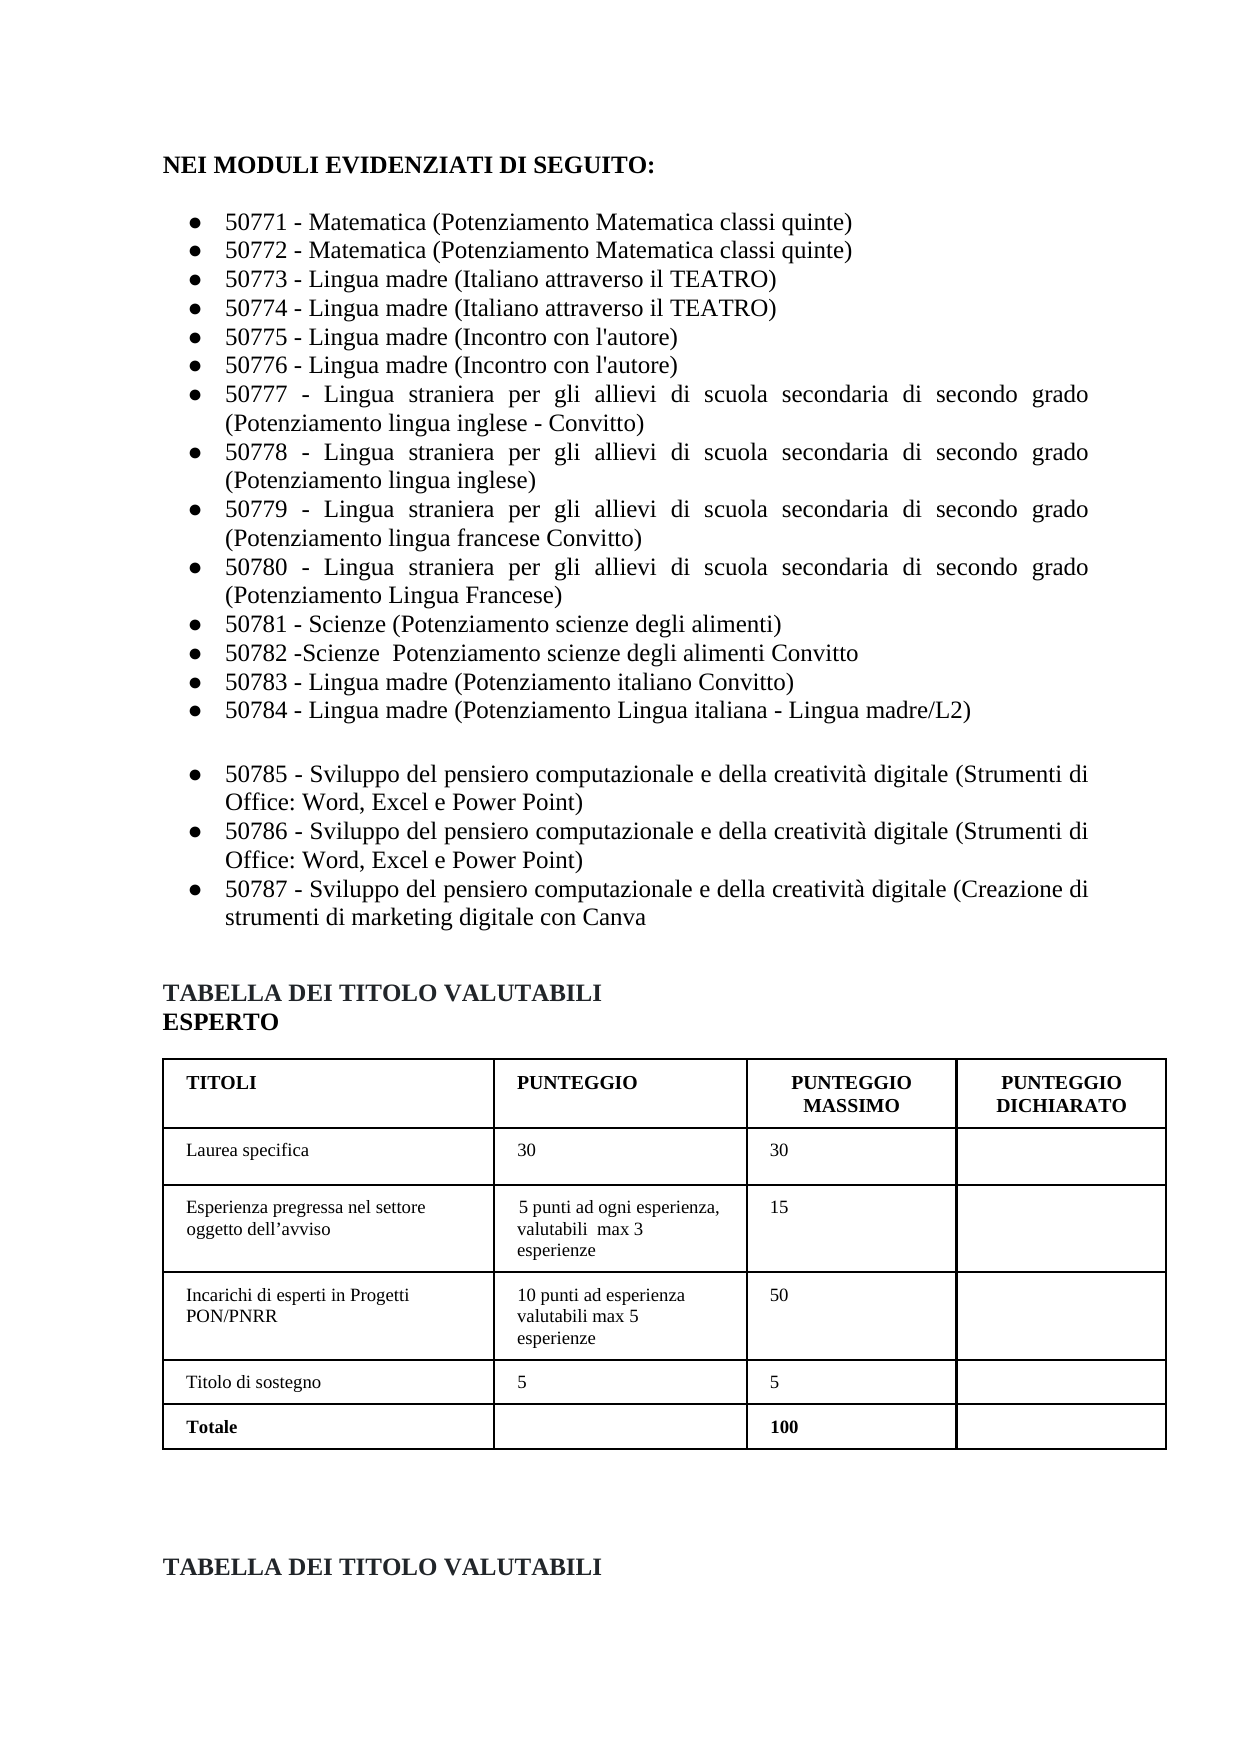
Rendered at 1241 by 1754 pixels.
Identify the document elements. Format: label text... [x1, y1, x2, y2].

list 50781 - Scienze (Potenziamento scienze degli alimenti) [187, 609, 1090, 638]
list 50782 -Scienze Potenziamento scienze degli alimenti Convitto [187, 638, 1090, 667]
table_header TITOLI [164, 1060, 493, 1127]
table_header PUNTEGGIO [495, 1060, 746, 1127]
table_cell 5 [748, 1361, 955, 1403]
table_cell 30 [495, 1129, 746, 1183]
list 50780 - Lingua straniera per gli allievi di scuola secondaria di secondo grado (Potenziamento Lingua Francese) [187, 552, 1090, 609]
text ESPERTO [150, 1007, 1090, 1036]
table_cell Laurea specifica [164, 1129, 493, 1183]
text NEI MODULI EVIDENZIATI DI SEGUITO: [163, 150, 1094, 179]
list 50785 - Sviluppo del pensiero computazionale e della creatività digitale (Strumenti di Office: Word, Excel e Power Point) [187, 759, 1090, 816]
list 50773 - Lingua madre (Italiano attraverso il TEATRO) [187, 264, 1090, 293]
table_cell 10 punti ad esperienza valutabili max 5 esperienze [495, 1273, 746, 1359]
table_cell Totale [164, 1405, 493, 1448]
table_cell Incarichi di esperti in Progetti PON/PNRR [164, 1273, 493, 1359]
table_cell [495, 1405, 746, 1448]
list 50778 - Lingua straniera per gli allievi di scuola secondaria di secondo grado (Potenziamento lingua inglese) [187, 437, 1090, 494]
table_cell [958, 1405, 1165, 1448]
table_cell [958, 1361, 1165, 1403]
table_cell 15 [748, 1186, 955, 1271]
list 50772 - Matematica (Potenziamento Matematica classi quinte) [187, 236, 1090, 264]
list 50776 - Lingua madre (Incontro con l'autore) [187, 351, 1090, 379]
table_cell [958, 1273, 1165, 1359]
table_cell 5 [495, 1361, 746, 1403]
table_cell Titolo di sostegno [164, 1361, 493, 1403]
table_cell 100 [748, 1405, 955, 1448]
table_cell [958, 1186, 1165, 1271]
table_header PUNTEGGIO DICHIARATO [958, 1060, 1165, 1127]
list 50783 - Lingua madre (Potenziamento italiano Convitto) [187, 667, 1090, 696]
table_cell 5 punti ad ogni esperienza, valutabili max 3 esperienze [495, 1186, 746, 1271]
text TABELLA DEI TITOLO VALUTABILI [163, 979, 837, 1007]
list 50779 - Lingua straniera per gli allievi di scuola secondaria di secondo grado (Potenziamento lingua francese Convitto) [187, 494, 1090, 552]
list 50775 - Lingua madre (Incontro con l'autore) [187, 322, 1090, 351]
table_cell 30 [748, 1129, 955, 1183]
table_cell Esperienza pregressa nel settore oggetto dell’avviso [164, 1186, 493, 1271]
table_cell 50 [748, 1273, 955, 1359]
table_header PUNTEGGIO MASSIMO [748, 1060, 955, 1127]
list 50777 - Lingua straniera per gli allievi di scuola secondaria di secondo grado (Potenziamento lingua inglese - Convitto) [187, 379, 1090, 437]
text TABELLA DEI TITOLO VALUTABILI [163, 1553, 837, 1580]
table_cell [958, 1129, 1165, 1183]
list 50786 - Sviluppo del pensiero computazionale e della creatività digitale (Strumenti di Office: Word, Excel e Power Point) [187, 816, 1090, 874]
list 50787 - Sviluppo del pensiero computazionale e della creatività digitale (Creazione di strumenti di marketing digitale con Canva [187, 874, 1090, 931]
list 50774 - Lingua madre (Italiano attraverso il TEATRO) [187, 293, 1090, 322]
list 50784 - Lingua madre (Potenziamento Lingua italiana - Lingua madre/L2) [187, 696, 1090, 724]
list 50771 - Matematica (Potenziamento Matematica classi quinte) [187, 207, 1090, 236]
